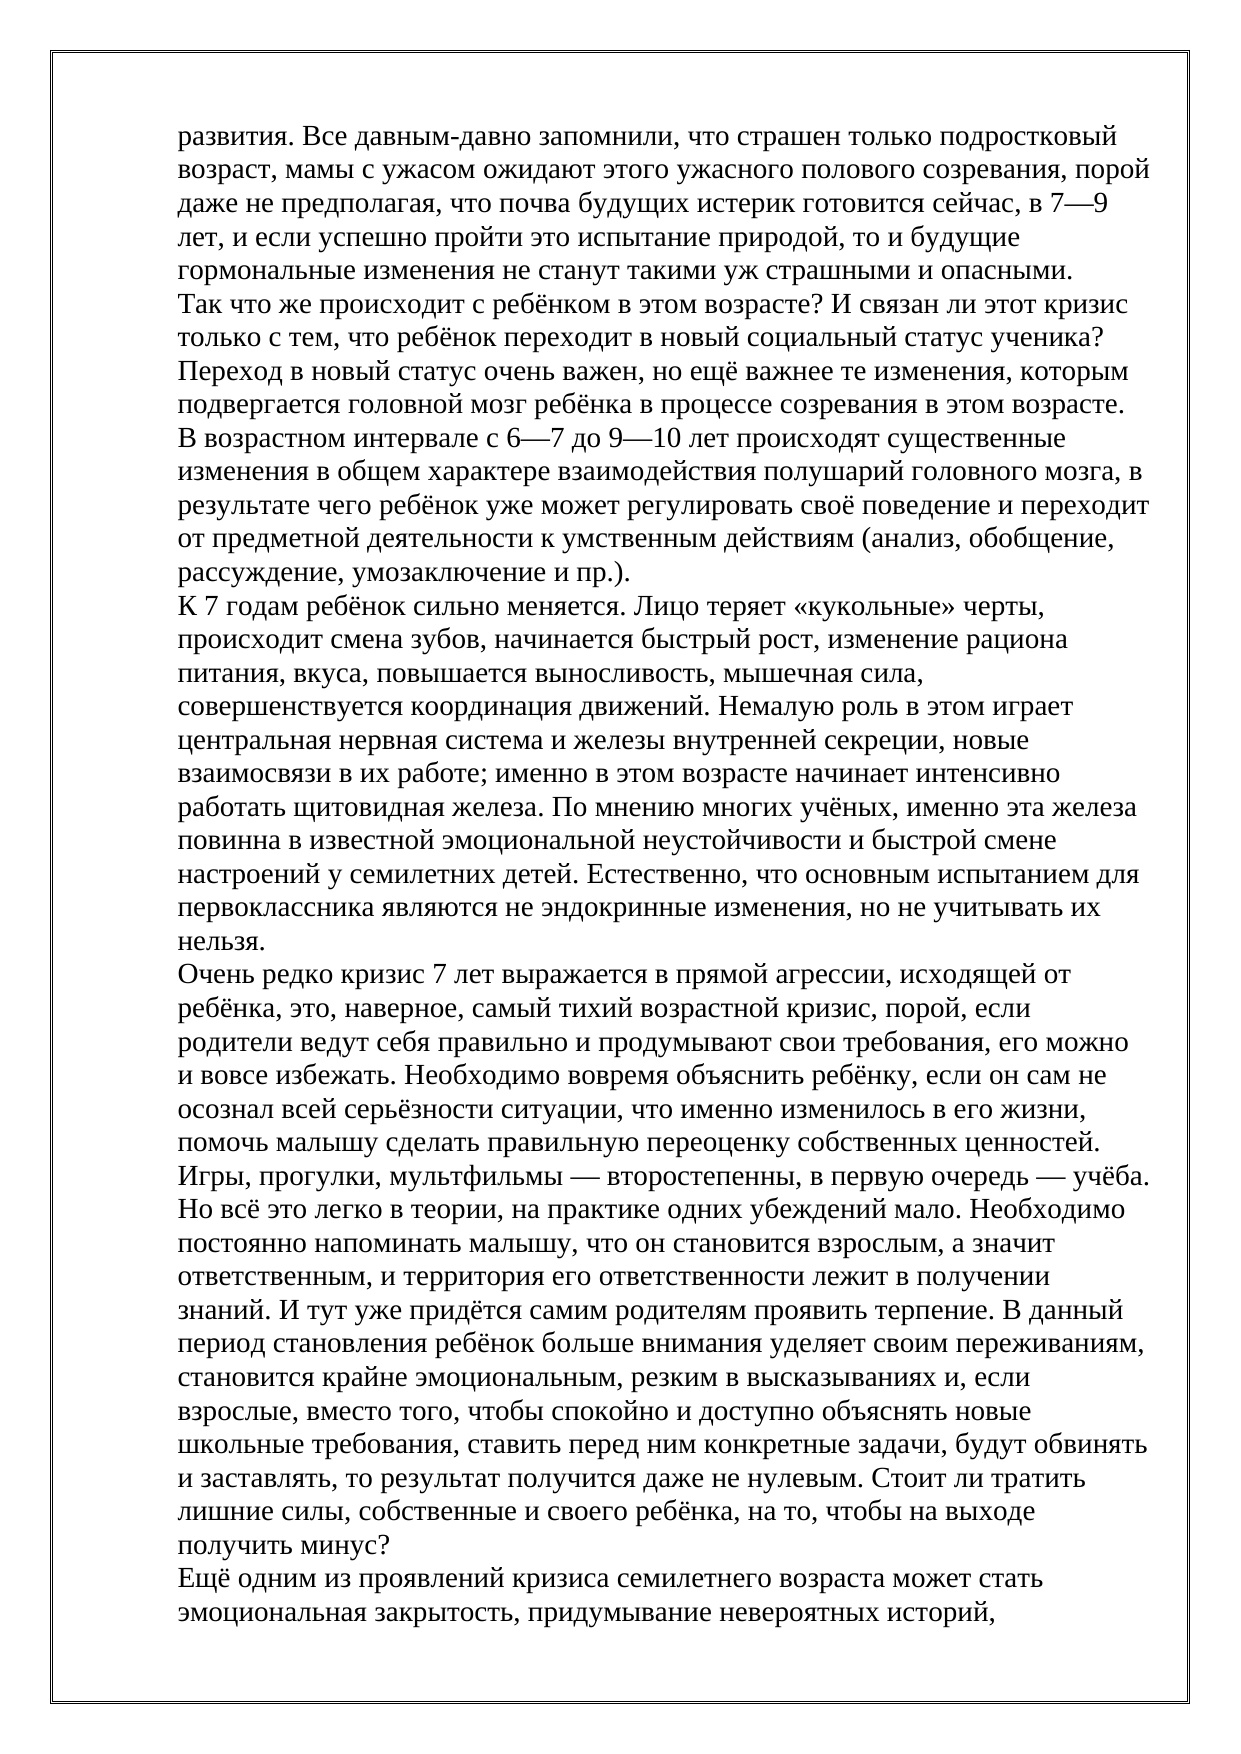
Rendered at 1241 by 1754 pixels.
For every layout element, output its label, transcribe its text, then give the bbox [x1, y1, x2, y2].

text Очень редко кризис 7 лет выражается в прямой агрессии, исходящей от ребёнка, это, наверное, самый тихий возрастной кризис, порой, если родители ведут себя правильно и продумывают свои требования, его можно и вовсе избежать. Необходимо вовремя объяснить ребёнку, если он сам не осознал всей серьёзности ситуации, что именно изменилось в его жизни, помочь малышу сделать правильную переоценку собственных ценностей. Игры, прогулки, мультфильмы — второстепенны, в первую очередь — учёба. [177, 957, 1152, 1191]
text Так что же происходит с ребёнком в этом возрасте? И связан ли этот кризис только с тем, что ребёнок переходит в новый социальный статус ученика? Переход в новый статус очень важен, но ещё важнее те изменения, которым подвергается головной мозг ребёнка в процессе созревания в этом возрасте. В возрастном интервале с 6—7 до 9—10 лет происходят существенные изменения в общем характере взаимодействия полушарий головного мозга, в результате чего ребёнок уже может регулировать своё поведение и переходит от предметной деятельности к умственным действиям (анализ, обобщение, рассуждение, умозаключение и пр.). [177, 286, 1152, 588]
text Но всё это легко в теории, на практике одних убеждений мало. Необходимо постоянно напоминать малышу, что он становится взрослым, а значит ответственным, и территория его ответственности лежит в получении знаний. И тут уже придётся самим родителям проявить терпение. В данный период становления ребёнок больше внимания уделяет своим переживаниям, становится крайне эмоциональным, резким в высказываниях и, если взрослые, вместо того, чтобы спокойно и доступно объяснять новые школьные требования, ставить перед ним конкретные задачи, будут обвинять и заставлять, то результат получится даже не нулевым. Стоит ли тратить лишние силы, собственные и своего ребёнка, на то, чтобы на выходе получить минус? [177, 1191, 1152, 1560]
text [177, 1560, 1152, 1627]
text К 7 годам ребёнок сильно меняется. Лицо теряет «кукольные» черты, происходит смена зубов, начинается быстрый рост, изменение рациона питания, вкуса, повышается выносливость, мышечная сила, совершенствуется координация движений. Немалую роль в этом играет центральная нервная система и железы внутренней секреции, новые взаимосвязи в их работе; именно в этом возрасте начинает интенсивно работать щитовидная железа. По мнению многих учёных, именно эта железа повинна в известной эмоциональной неустойчивости и быстрой смене настроений у семилетних детей. Естественно, что основным испытанием для первоклассника являются не эндокринные изменения, но не учитывать их нельзя. [177, 588, 1152, 957]
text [177, 118, 1152, 286]
